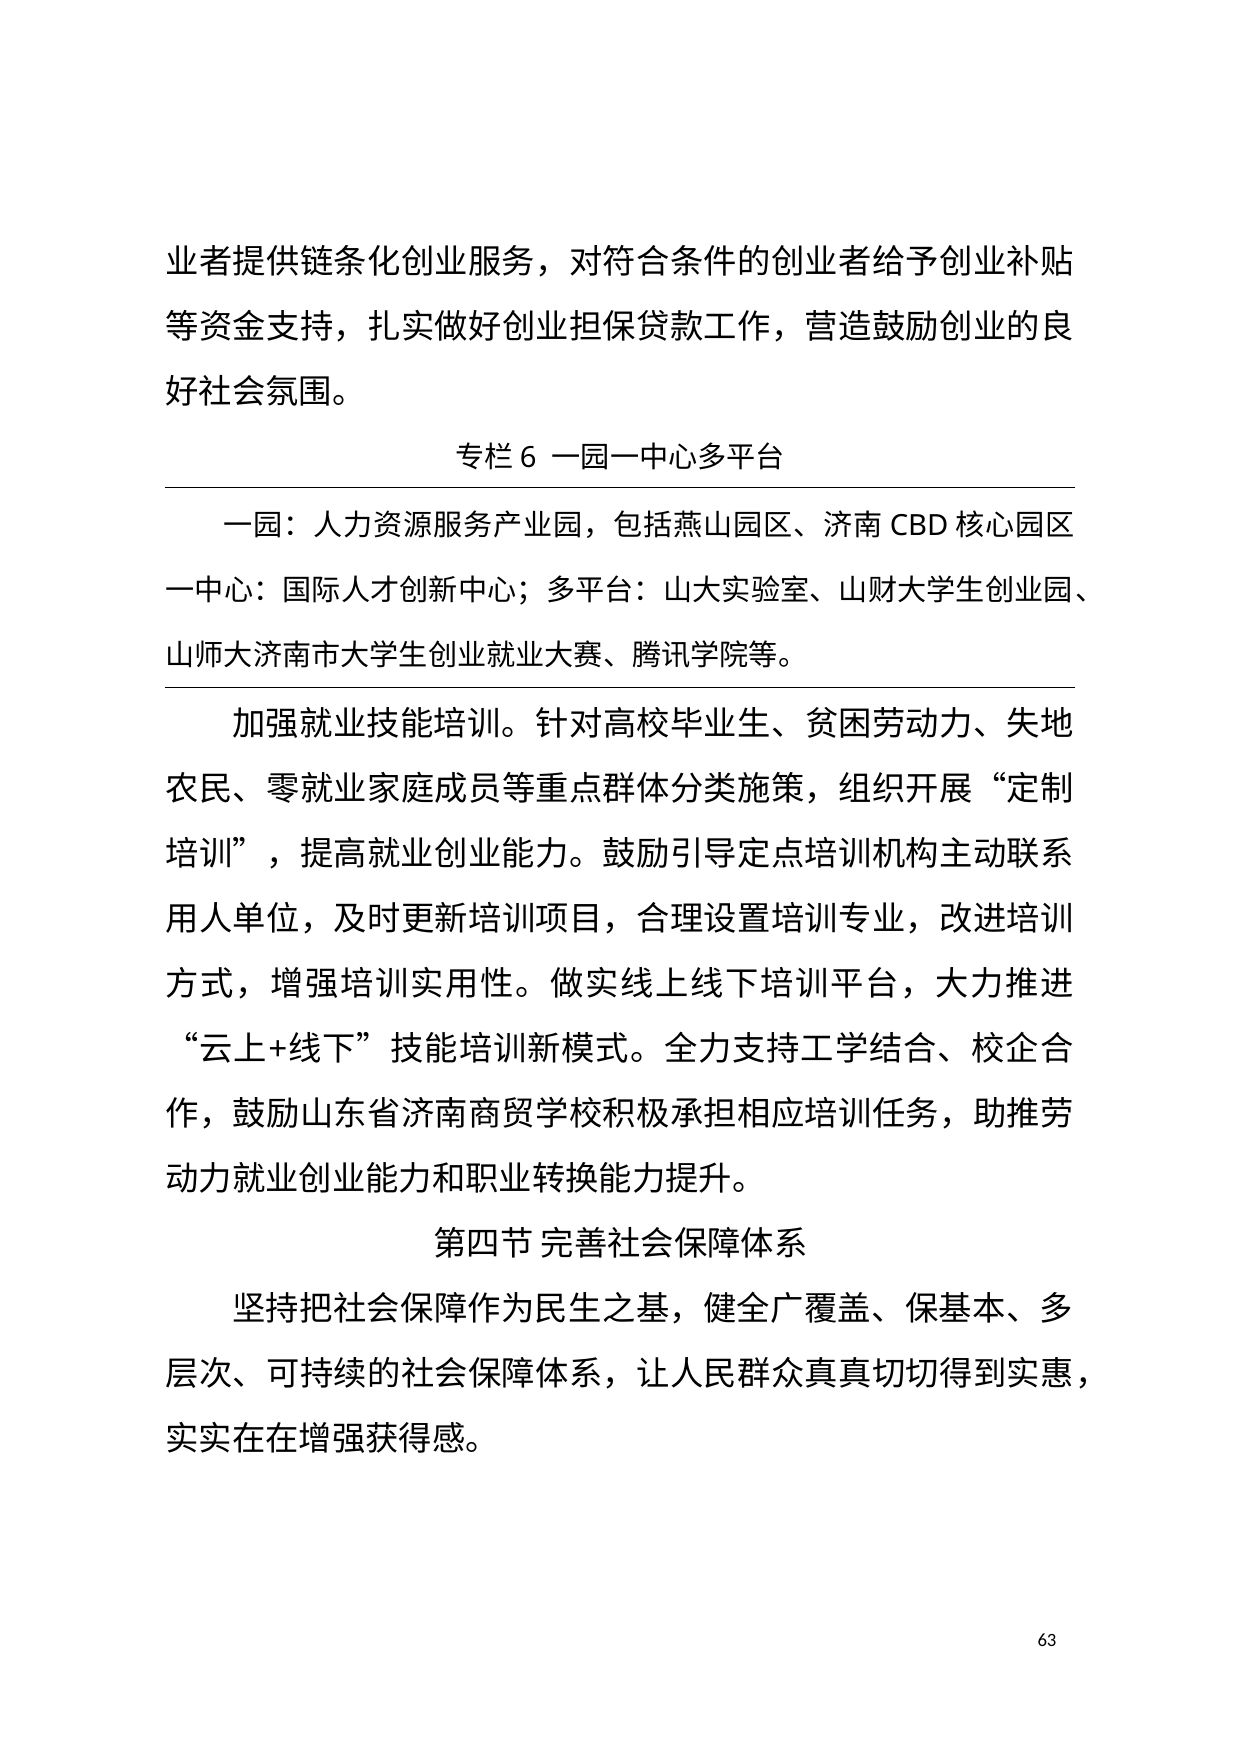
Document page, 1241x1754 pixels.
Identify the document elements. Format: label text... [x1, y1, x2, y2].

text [165, 227, 1075, 422]
text 坚持把社会保障作为民生之基，健全广覆盖、保基本、多层次、可持续的社会保障体系，让人民群众真真切切得到实惠，实实在在增强获得感。 [165, 1273, 1075, 1468]
text 加强就业技能培训。针对高校毕业生、贫困劳动力、失地农民、零就业家庭成员等重点群体分类施策，组织开展“定制培训”，提高就业创业能力。鼓励引导定点培训机构主动联系用人单位，及时更新培训项目，合理设置培训专业，改进培训方式，增强培训实用性。做实线上线下培训平台，大力推进“云上+线下”技能培训新模式。全力支持工学结合、校企合作，鼓励山东省济南商贸学校积极承担相应培训任务，助推劳动力就业创业能力和职业转换能力提升。 [165, 688, 1075, 1208]
text 专栏6 一园一中心多平台 [165, 422, 1075, 487]
text 第四节 完善社会保障体系 [165, 1208, 1075, 1273]
text 一园：人力资源服务产业园，包括燕山园区、济南CBD核心园区；一中心：国际人才创新中心；多平台：山大实验室、山财大学生创业园、山师大济南市大学生创业就业大赛、腾讯学院等。 [165, 488, 1075, 687]
